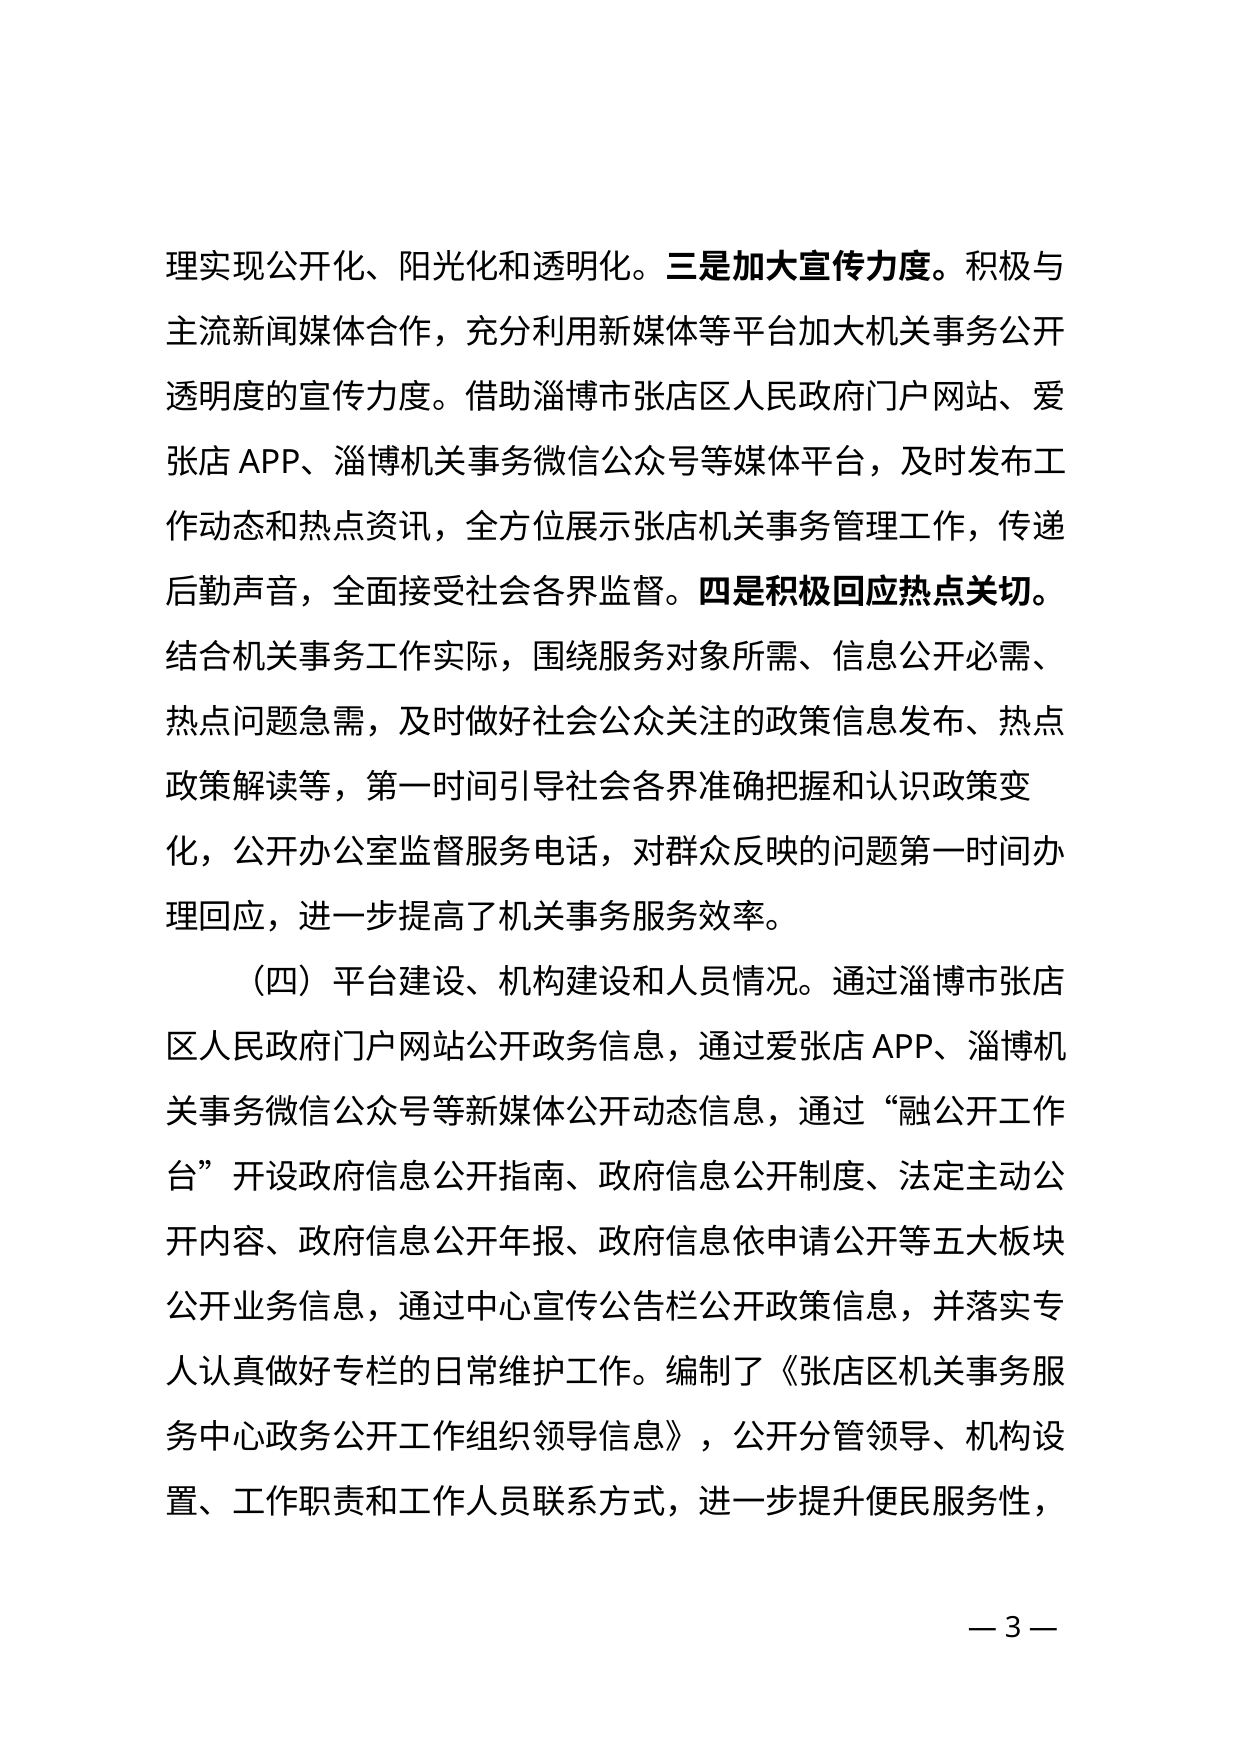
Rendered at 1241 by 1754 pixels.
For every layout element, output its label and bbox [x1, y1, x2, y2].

text [165, 231, 1087, 946]
text [165, 946, 1087, 1531]
